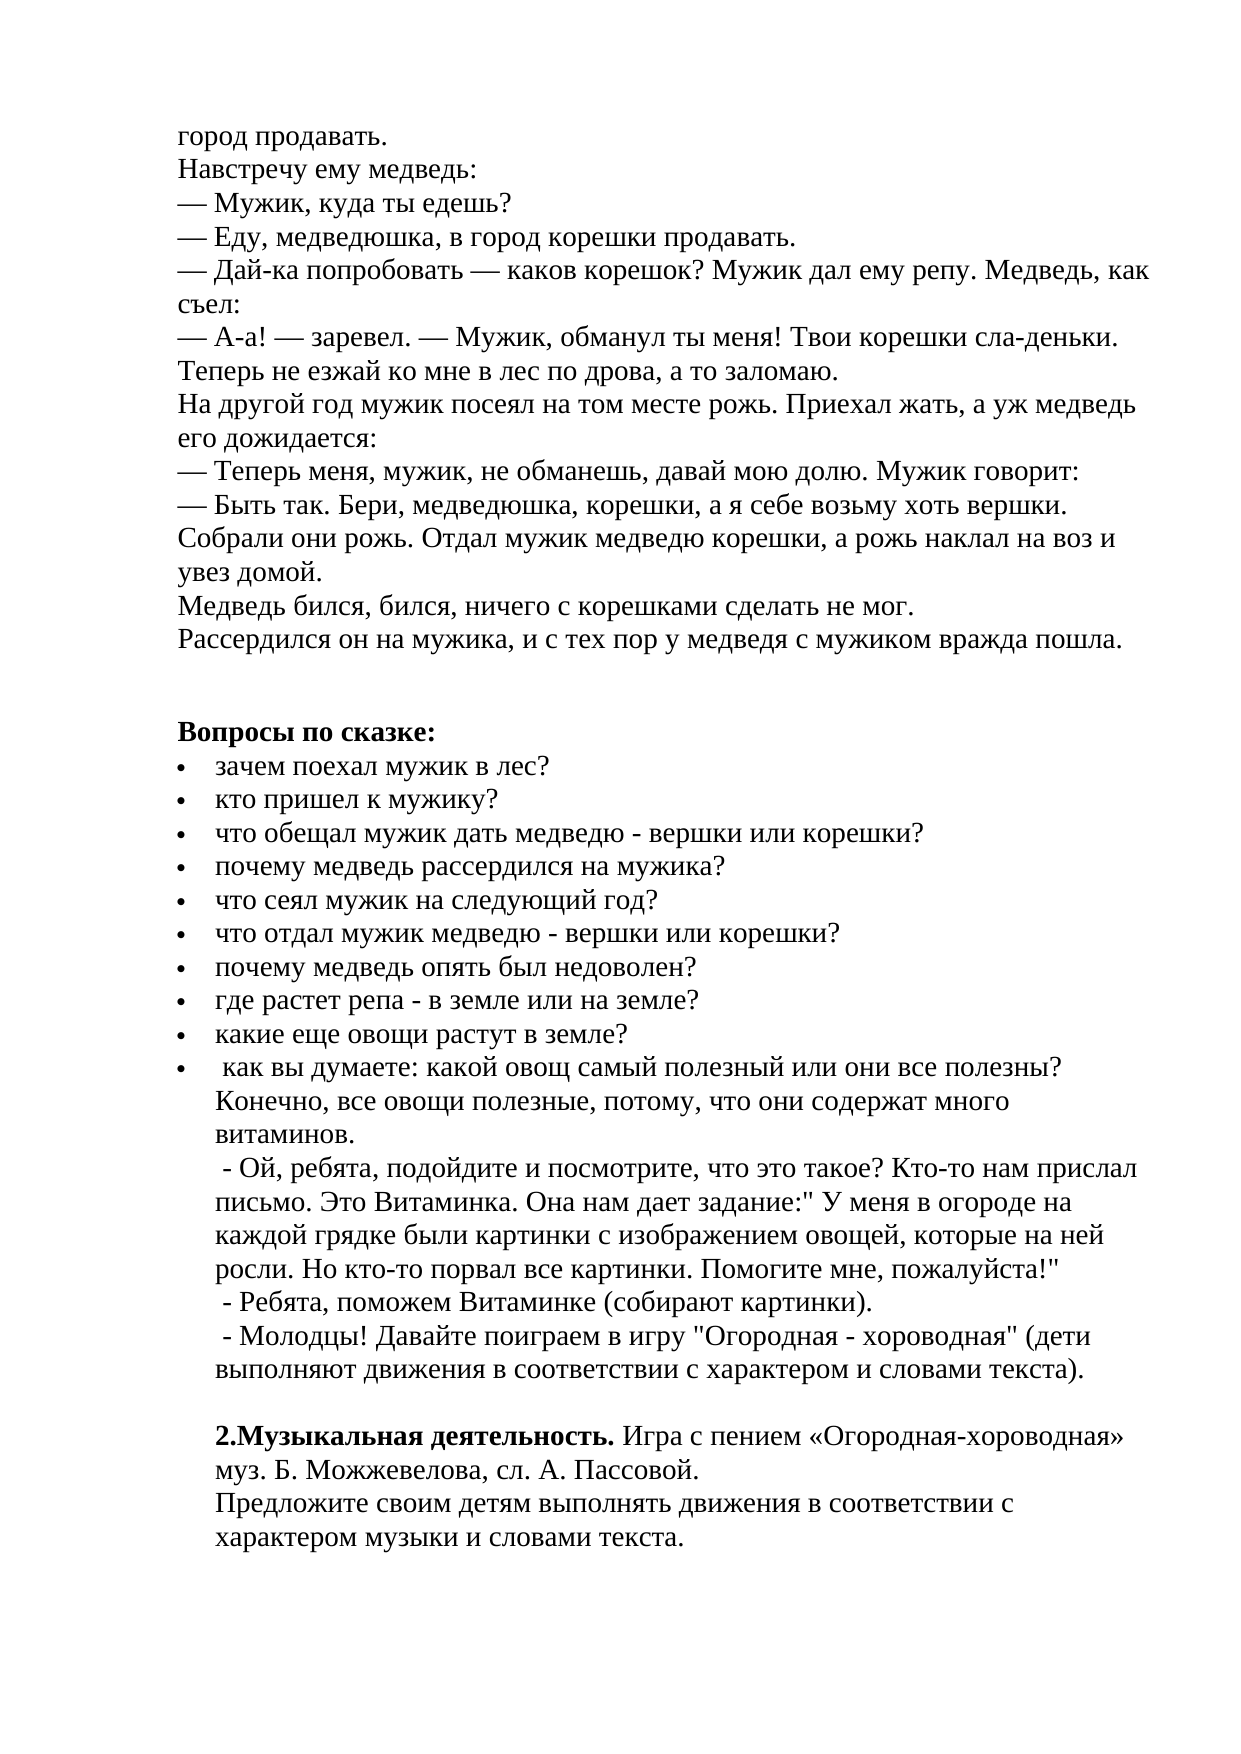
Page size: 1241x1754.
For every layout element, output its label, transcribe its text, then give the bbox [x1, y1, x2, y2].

text Навстречу ему медведь: [177, 152, 1152, 185]
list как вы думаете: какой овощ самый полезный или они все полезны? [177, 1049, 1152, 1083]
text - Молодцы! Давайте поиграем в игру "Огородная - хороводная" (дети выполняют движения в соответствии с характером и словами текста). [215, 1318, 1152, 1385]
text — Еду, медведюшка, в город корешки продавать. [177, 219, 1152, 252]
text — Быть так. Бери, медведюшка, корешки, а я себе возьму хоть вершки. [177, 487, 1152, 521]
text Вопросы по сказке: [177, 714, 1152, 748]
text Медведь бился, бился, ничего с корешками сделать не мог. [177, 588, 1152, 621]
text — А-а! — заревел. — Мужик, обманул ты меня! Твои корешки сла-деньки. Теперь не езжай ко мне в лес по дрова, а то заломаю. [177, 319, 1152, 386]
list зачем поехал мужик в лес? [177, 748, 1152, 781]
text — Дай-ка попробовать — каков корешок? Мужик дал ему репу. Медведь, как съел: [177, 252, 1152, 319]
list что сеял мужик на следующий год? [177, 882, 1152, 915]
list почему медведь рассердился на мужика? [177, 848, 1152, 882]
text Рассердился он на мужика, и с тех пор у медведя с мужиком вражда пошла. [177, 621, 1152, 655]
text Предложите своим детям выполнять движения в соответствии с характером музыки и словами текста. [215, 1486, 1152, 1553]
text город продавать. [177, 118, 1152, 152]
text Собрали они рожь. Отдал мужик медведю корешки, а рожь наклал на воз и увез домой. [177, 521, 1152, 588]
text — Мужик, куда ты едешь? [177, 185, 1152, 219]
text На другой год мужик посеял на том месте рожь. Приехал жать, а уж медведь его дожидается: [177, 386, 1152, 453]
list какие еще овощи растут в земле? [177, 1016, 1152, 1049]
text — Теперь меня, мужик, не обманешь, давай мою долю. Мужик говорит: [177, 453, 1152, 487]
text 2.Музыкальная деятельность. Игра с пением «Огородная-хороводная» муз. Б. Можжевелова, сл. А. Пассовой. [215, 1418, 1152, 1486]
text - Ой, ребята, подойдите и посмотрите, что это такое? Кто-то нам прислал письмо. Это Витаминка. Она нам дает задание:" У меня в огороде на каждой грядке были картинки с изображением овощей, которые на ней росли. Но кто-то порвал все картинки. Помогите мне, пожалуйста!" [215, 1150, 1152, 1284]
text Конечно, все овощи полезные, потому, что они содержат много витаминов. [215, 1083, 1152, 1150]
list почему медведь опять был недоволен? [177, 949, 1152, 982]
list что обещал мужик дать медведю - вершки или корешки? [177, 815, 1152, 848]
list где растет репа - в земле или на земле? [177, 982, 1152, 1016]
list кто пришел к мужику? [177, 781, 1152, 815]
list что отдал мужик медведю - вершки или корешки? [177, 915, 1152, 949]
text - Ребята, поможем Витаминке (собирают картинки). [215, 1284, 1152, 1318]
